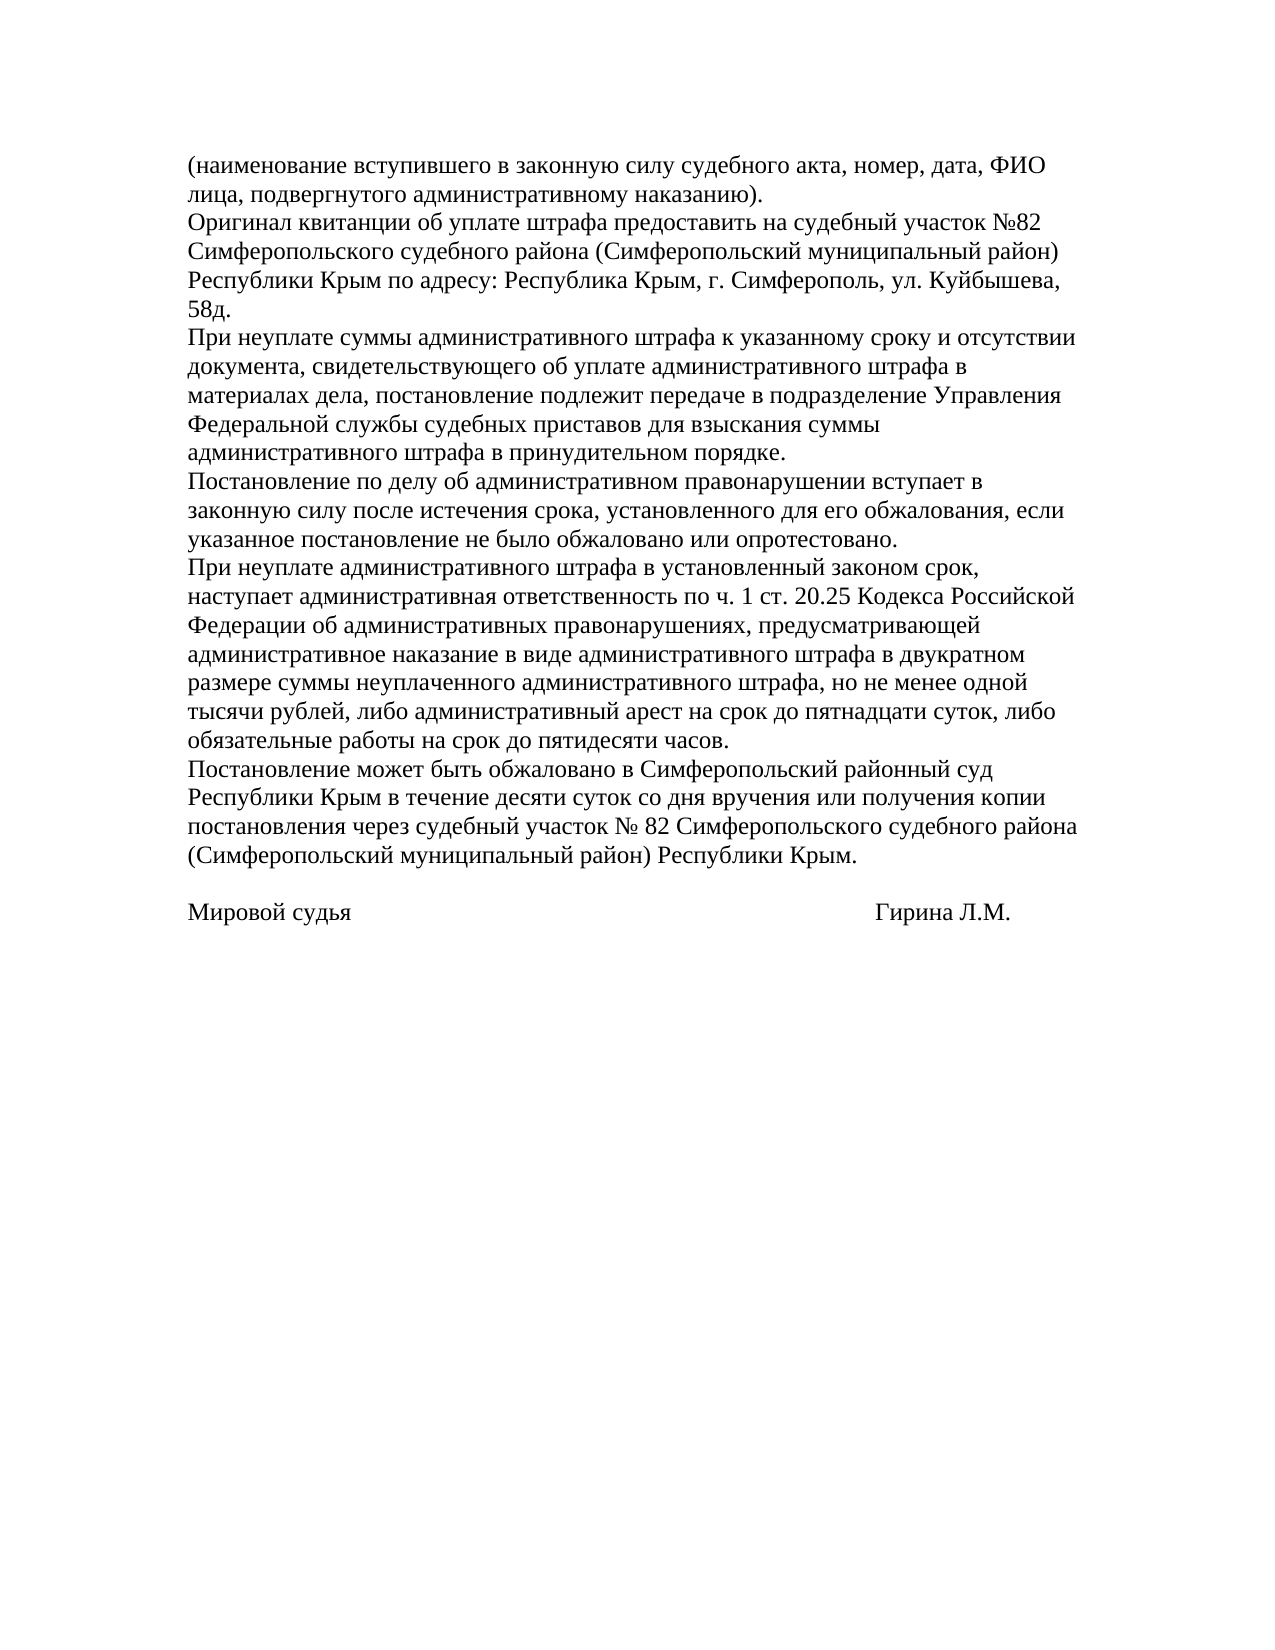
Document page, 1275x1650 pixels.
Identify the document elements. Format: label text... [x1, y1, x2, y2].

text При неуплате административного штрафа в установленный законом срок, наступает административная ответственность по ч. 1 ст. 20.25 Кодекса Российской Федерации об административных правонарушениях, предусматривающей административное наказание в виде административного штрафа в двукратном размере суммы неуплаченного административного штрафа, но не менее одной тысячи рублей, либо административный арест на срок до пятнадцати суток, либо обязательные работы на срок до пятидесяти часов. [187, 552, 1087, 754]
text При неуплате суммы административного штрафа к указанному сроку и отсутствии документа, свидетельствующего об уплате административного штрафа в материалах дела, постановление подлежит передаче в подразделение Управления Федеральной службы судебных приставов для взыскания суммы административного штрафа в принудительном порядке. [187, 322, 1087, 466]
text Постановление по делу об административном правонарушении вступает в законную силу после истечения срока, установленного для его обжалования, если указанное постановление не было обжаловано или опротестовано. [187, 466, 1087, 552]
text Мировой судья Гирина Л.М. [187, 897, 1087, 926]
text Оригинал квитанции об уплате штрафа предоставить на судебный участок №82 Симферопольского судебного района (Симферопольский муниципальный район) Республики Крым по адресу: Республика Крым, г. Симферополь, ул. Куйбышева, 58д. [187, 207, 1087, 322]
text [187, 150, 1087, 207]
text Постановление может быть обжаловано в Симферопольский районный суд Республики Крым в течение десяти суток со дня вручения или получения копии постановления через судебный участок № 82 Симферопольского судебного района (Симферопольский муниципальный район) Республики Крым. [187, 754, 1087, 869]
